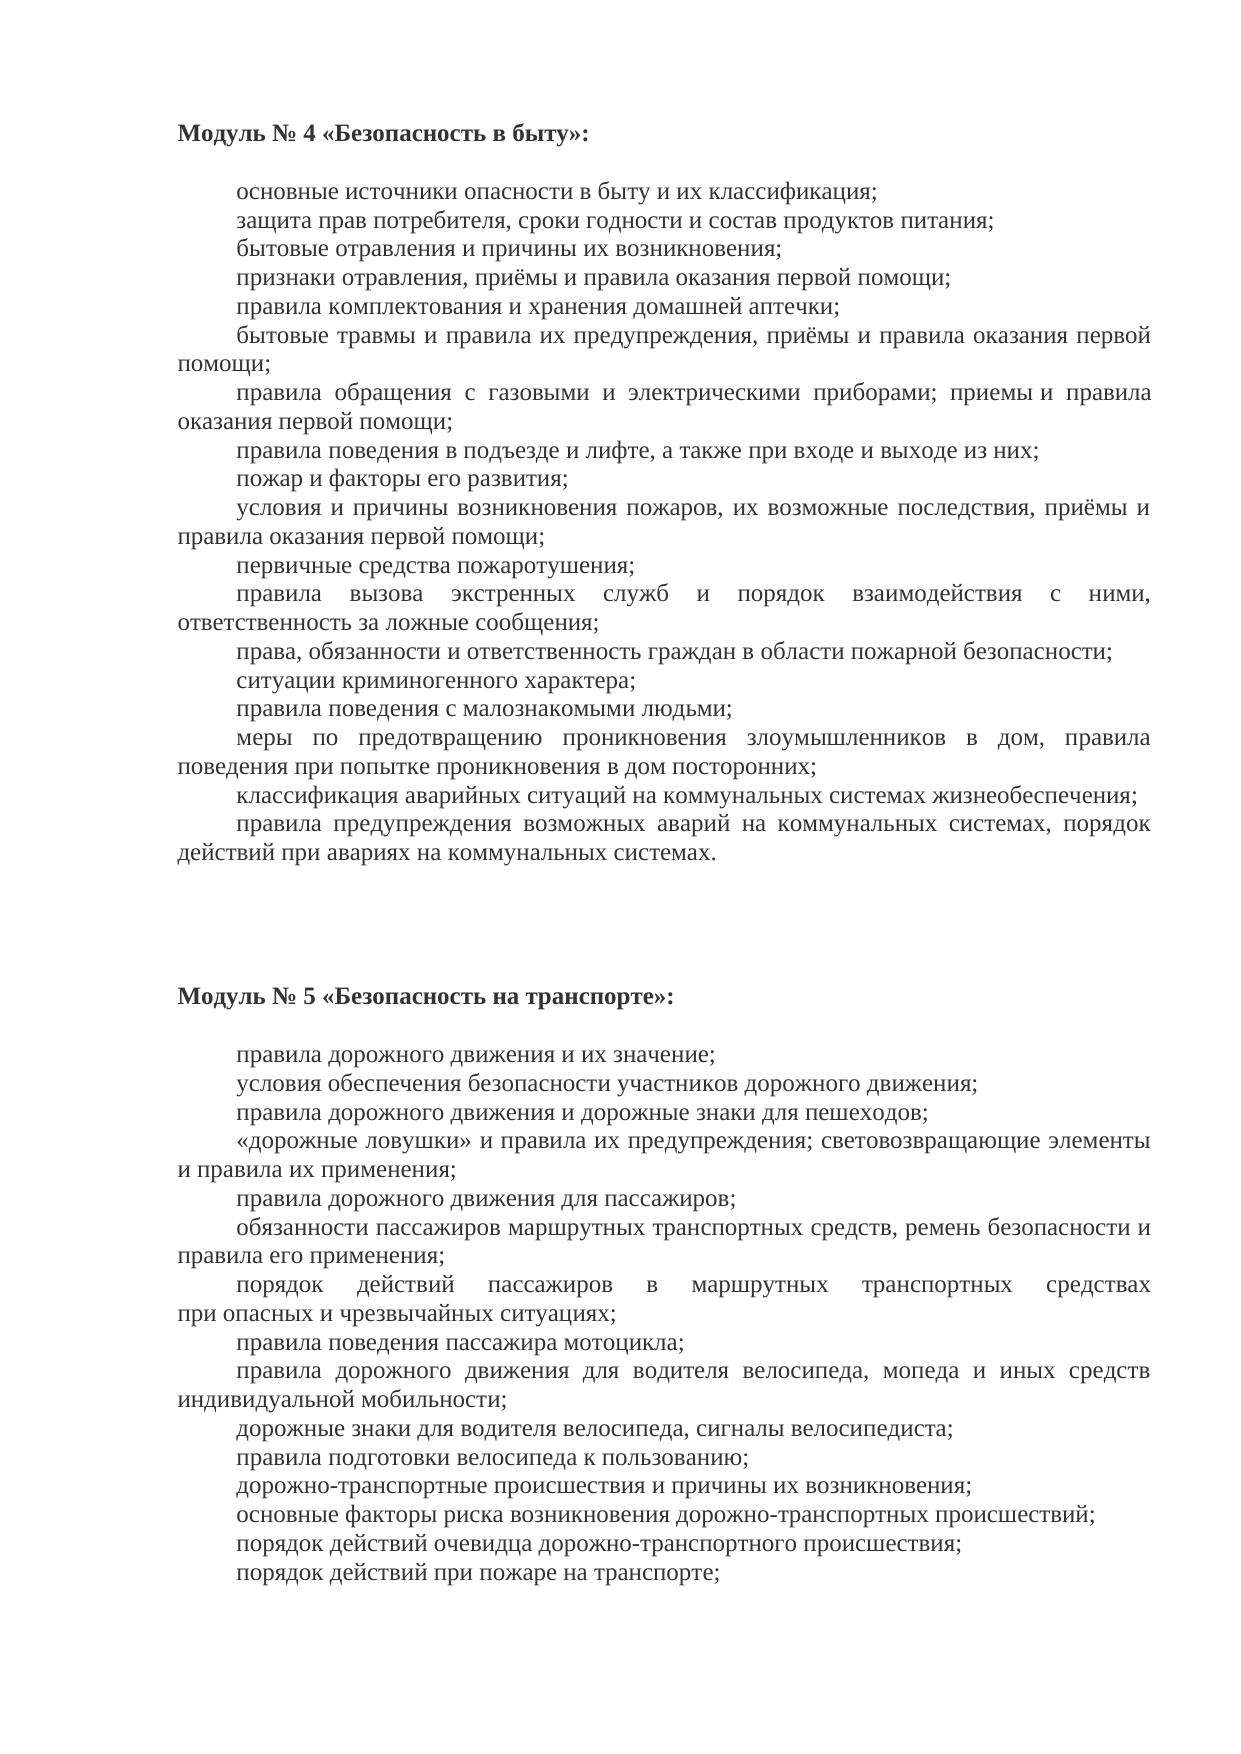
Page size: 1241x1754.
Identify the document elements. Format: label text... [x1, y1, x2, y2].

text правила дорожного движения для пассажиров; [177, 1183, 1152, 1212]
text правила поведения с малознакомыми людьми; [177, 693, 1152, 722]
text основные источники опасности в быту и их классификация; [177, 176, 1152, 205]
text дорожно-транспортные происшествия и причины их возникновения; [177, 1470, 1152, 1499]
text правила дорожного движения и их значение; [177, 1039, 1152, 1068]
text ситуации криминогенного характера; [177, 665, 1152, 693]
text Модуль № 4 «Безопасность в быту»: [177, 118, 1152, 147]
text первичные средства пожаротушения; [177, 550, 1152, 578]
text порядок действий при пожаре на транспорте; [177, 1557, 1152, 1585]
text правила поведения в подъезде и лифте, а также при входе и выходе из них; [177, 435, 1152, 463]
text порядок действий очевидца дорожно-транспортного происшествия; [177, 1528, 1152, 1557]
text условия обеспечения безопасности участников дорожного движения; [177, 1068, 1152, 1097]
text защита прав потребителя, сроки годности и состав продуктов питания; [177, 205, 1152, 233]
text правила подготовки велосипеда к пользованию; [177, 1442, 1152, 1470]
text бытовые травмы и правила их предупреждения, приёмы и правила оказания первой помощи; [177, 320, 1152, 377]
text порядок действий пассажиров в маршрутных транспортных средствах при опасных и чрезвычайных ситуациях; [177, 1269, 1152, 1327]
text основные факторы риска возникновения дорожно-транспортных происшествий; [177, 1499, 1152, 1528]
text условия и причины возникновения пожаров, их возможные последствия, приёмы и правила оказания первой помощи; [177, 492, 1152, 550]
text правила комплектования и хранения домашней аптечки; [177, 291, 1152, 320]
text правила вызова экстренных служб и порядок взаимодействия с ними, ответственность за ложные сообщения; [177, 578, 1152, 636]
text бытовые отравления и причины их возникновения; [177, 233, 1152, 262]
text правила дорожного движения для водителя велосипеда, мопеда и иных средств индивидуальной мобильности; [177, 1355, 1152, 1413]
text Модуль № 5 «Безопасность на транспорте»: [177, 981, 1152, 1010]
text классификация аварийных ситуаций на коммунальных системах жизнеобеспечения; [177, 780, 1152, 808]
text правила поведения пассажира мотоцикла; [177, 1327, 1152, 1355]
text признаки отравления, приёмы и правила оказания первой помощи; [177, 262, 1152, 291]
text правила дорожного движения и дорожные знаки для пешеходов; [177, 1097, 1152, 1125]
text обязанности пассажиров маршрутных транспортных средств, ремень безопасности и правила его применения; [177, 1212, 1152, 1269]
text права, обязанности и ответственность граждан в области пожарной безопасности; [177, 636, 1152, 665]
text правила предупреждения возможных аварий на коммунальных системах, порядок действий при авариях на коммунальных системах. [177, 808, 1152, 866]
text правила обращения с газовыми и электрическими приборами; приемы и правила оказания первой помощи; [177, 377, 1152, 435]
text «дорожные ловушки» и правила их предупреждения; световозвращающие элементы и правила их применения; [177, 1125, 1152, 1183]
text дорожные знаки для водителя велосипеда, сигналы велосипедиста; [177, 1413, 1152, 1442]
text меры по предотвращению проникновения злоумышленников в дом, правила поведения при попытке проникновения в дом посторонних; [177, 722, 1152, 780]
text пожар и факторы его развития; [177, 463, 1152, 492]
